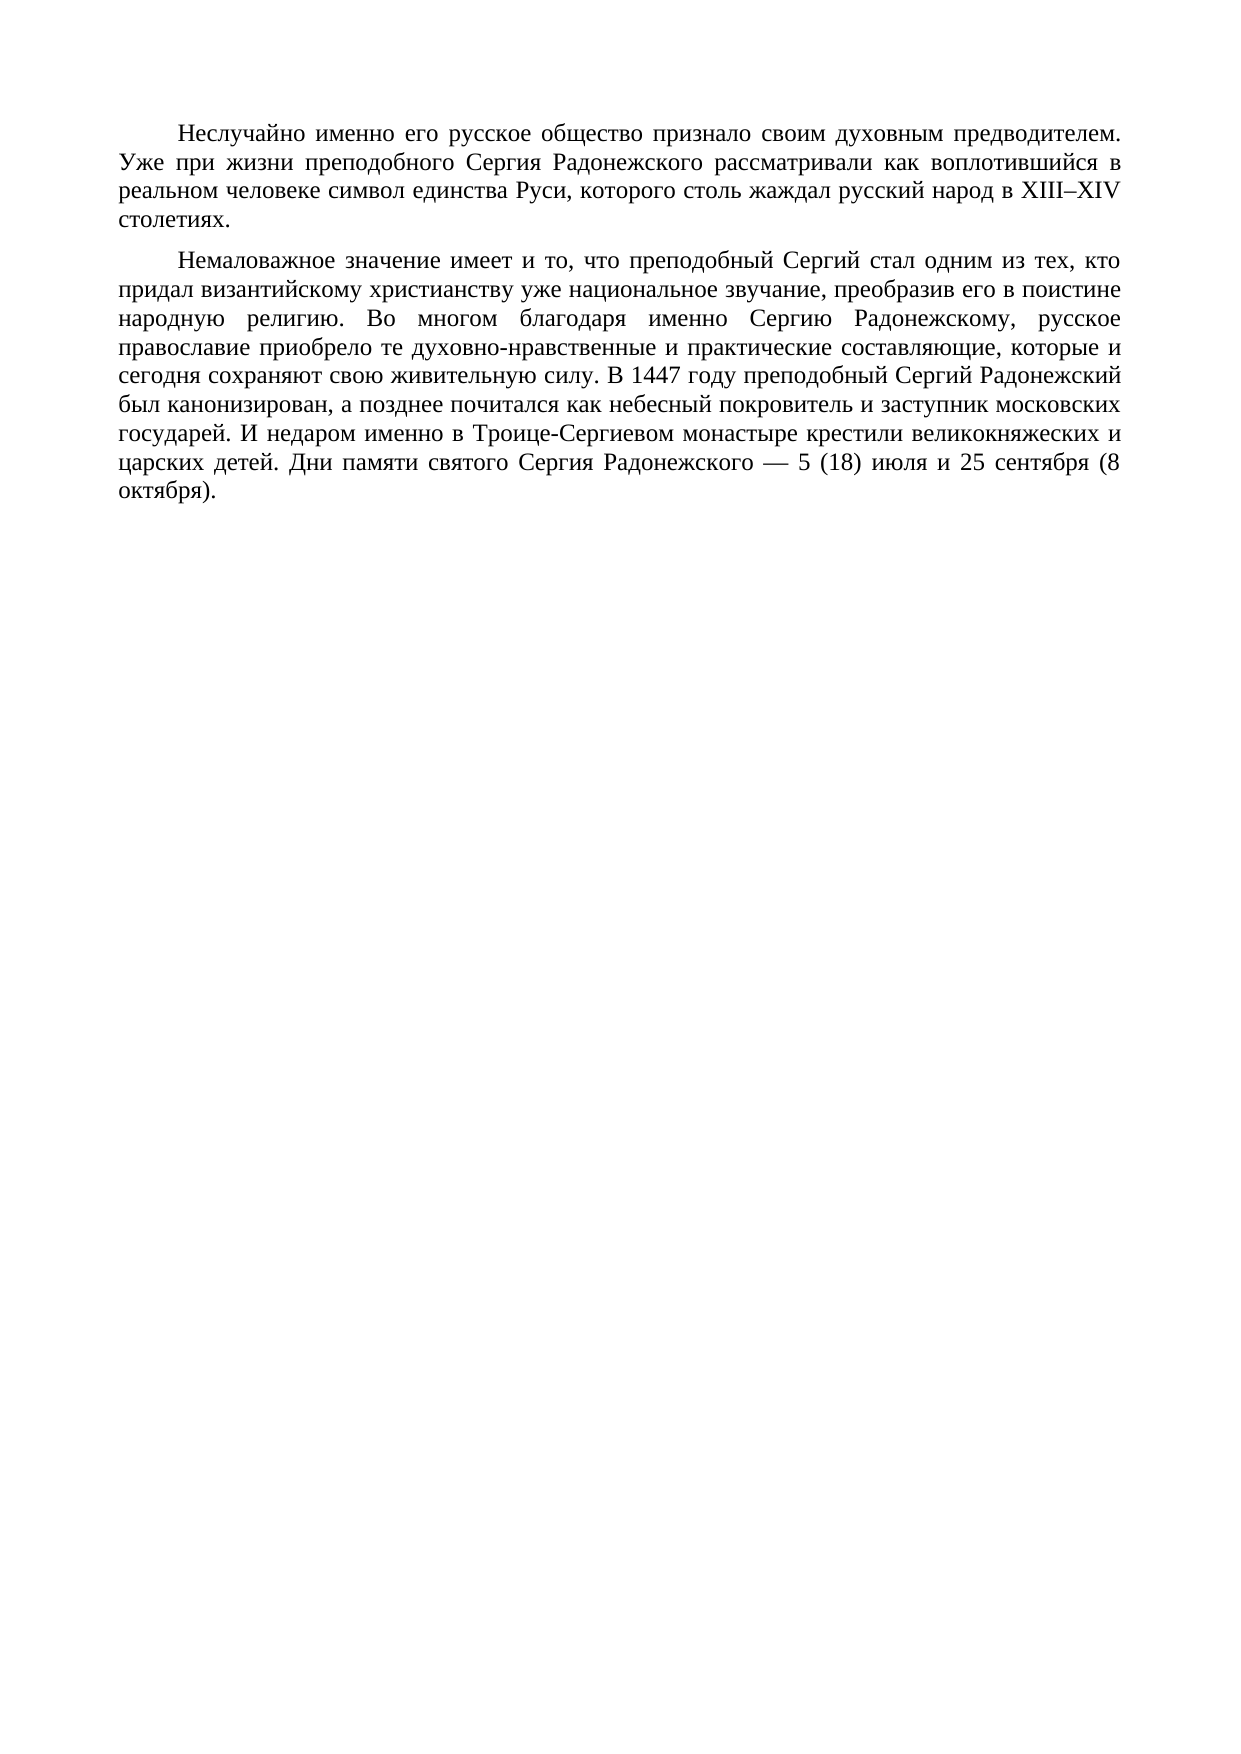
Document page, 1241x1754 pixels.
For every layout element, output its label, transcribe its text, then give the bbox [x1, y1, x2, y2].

text Немаловажное значение имеет и то, что преподобный Сергий стал одним из тех, кто придал византийскому христианству уже национальное звучание, преобразив его в поистине народную религию. Во многом благодаря именно Сергию Радонежскому, русское православие приобрело те духовно-нравственные и практические составляющие, которые и сегодня сохраняют свою живительную силу. В 1447 году преподобный Сергий Радонежский был канонизирован, а позднее почитался как небесный покровитель и заступник московских государей. И недаром именно в Троице-Сергиевом монастыре крестили великокняжеских и царских детей. Дни памяти святого Сергия Радонежского — 5 (18) июля и 25 сентября (8 октября). [118, 246, 1122, 504]
text Неслучайно именно его русское общество признало своим духовным предводителем. Уже при жизни преподобного Сергия Радонежского рассматривали как воплотившийся в реальном человеке символ единства Руси, которого столь жаждал русский народ в XIII–XIV столетиях. [118, 118, 1122, 233]
